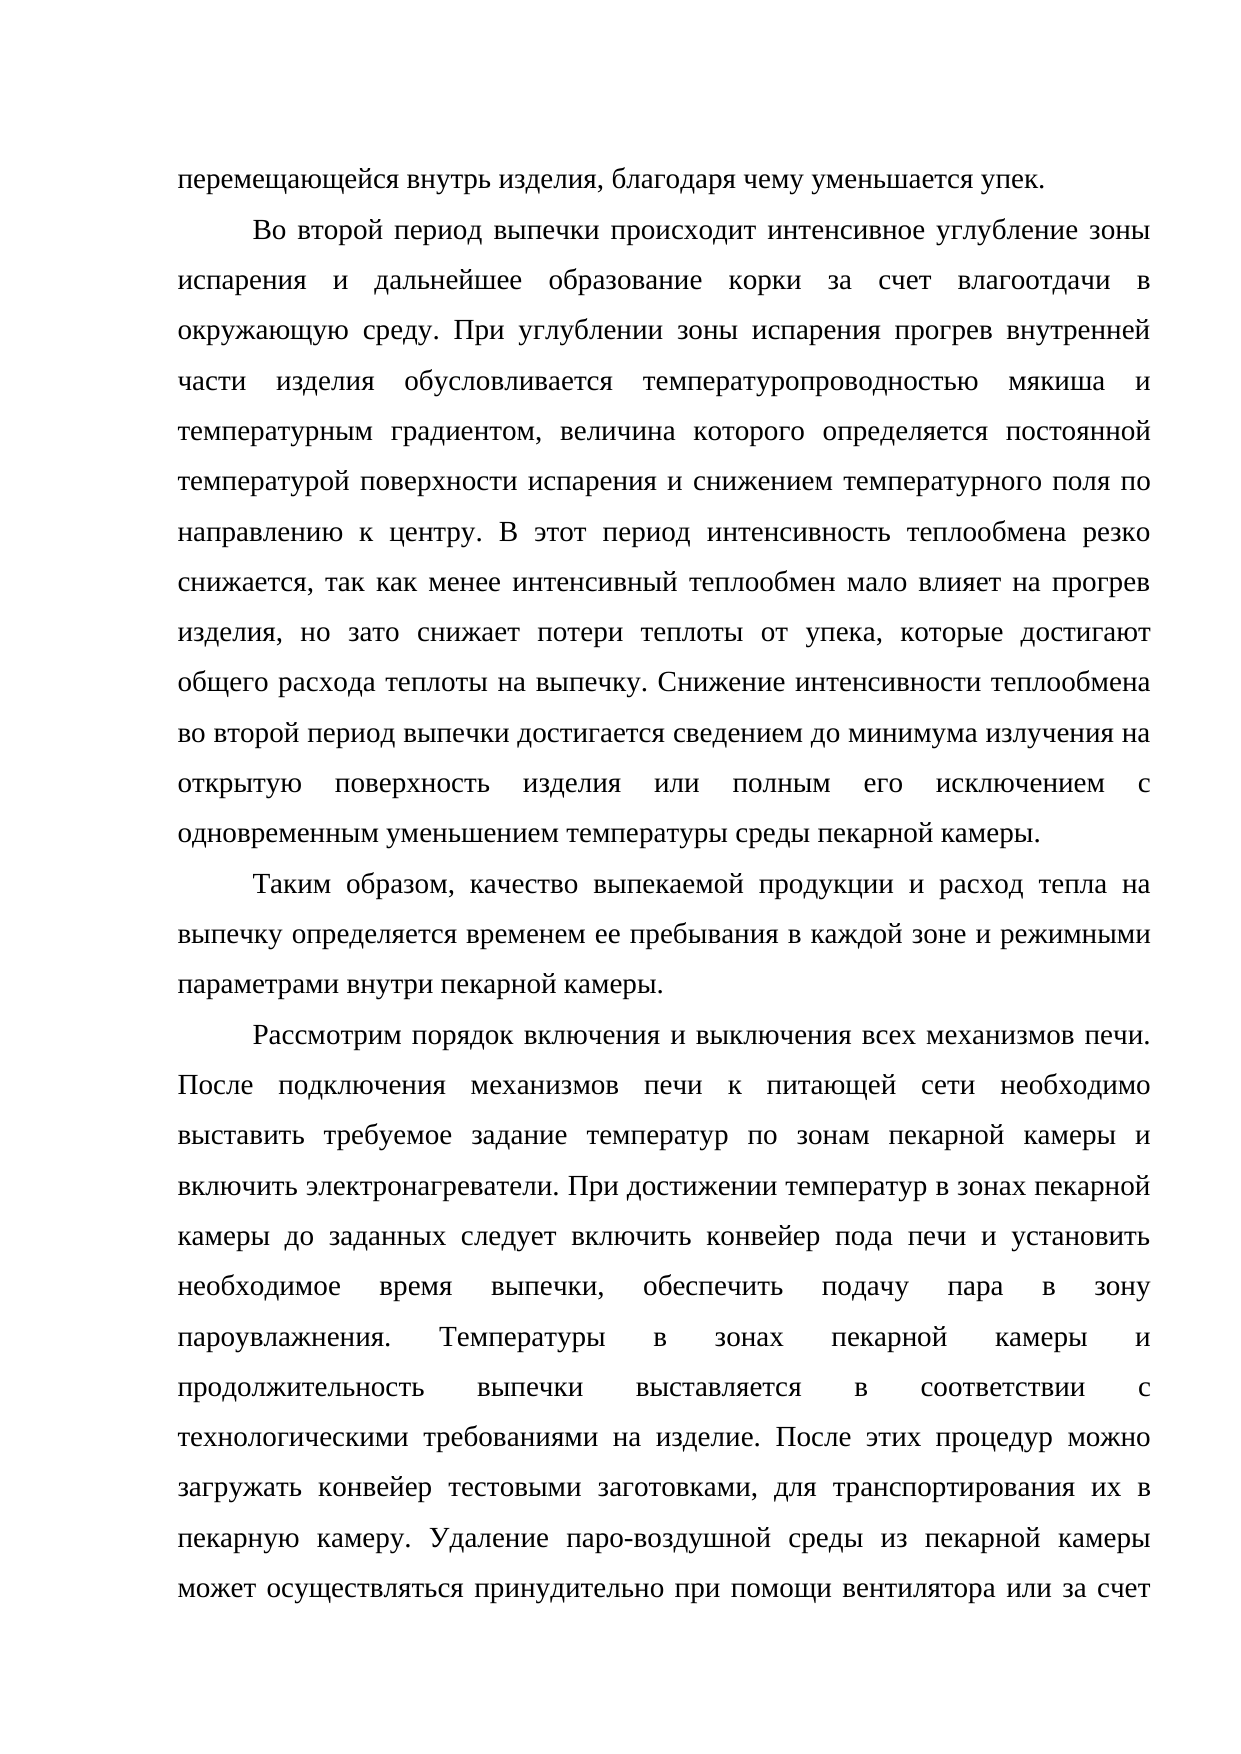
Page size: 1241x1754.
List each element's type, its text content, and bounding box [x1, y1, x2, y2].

text Во второй период выпечки происходит интенсивное углубление зоны испарения и дальнейшее образование корки за счет влагоотдачи в окружающую среду. При углублении зоны испарения прогрев внутренней части изделия обусловливается температуропроводностью мякиша и температурным градиентом, величина которого определяется постоянной температурой поверхности испарения и снижением температурного поля по направлению к центру. В этот период интенсивность теплообмена резко снижается, так как менее интенсивный теплообмен мало влияет на прогрев изделия, но зато снижает потери теплоты от упека, которые достигают общего расхода теплоты на выпечку. Снижение интенсивности теплообмена во второй период выпечки достигается сведением до минимума излучения на открытую поверхность изделия или полным его исключением с одновременным уменьшением температуры среды пекарной камеры. [177, 212, 1152, 849]
text Таким образом, качество выпекаемой продукции и расход тепла на выпечку определяется временем ее пребывания в каждой зоне и режимными параметрами внутри пекарной камеры. [177, 866, 1152, 1000]
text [177, 1017, 1152, 1604]
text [177, 161, 1152, 195]
